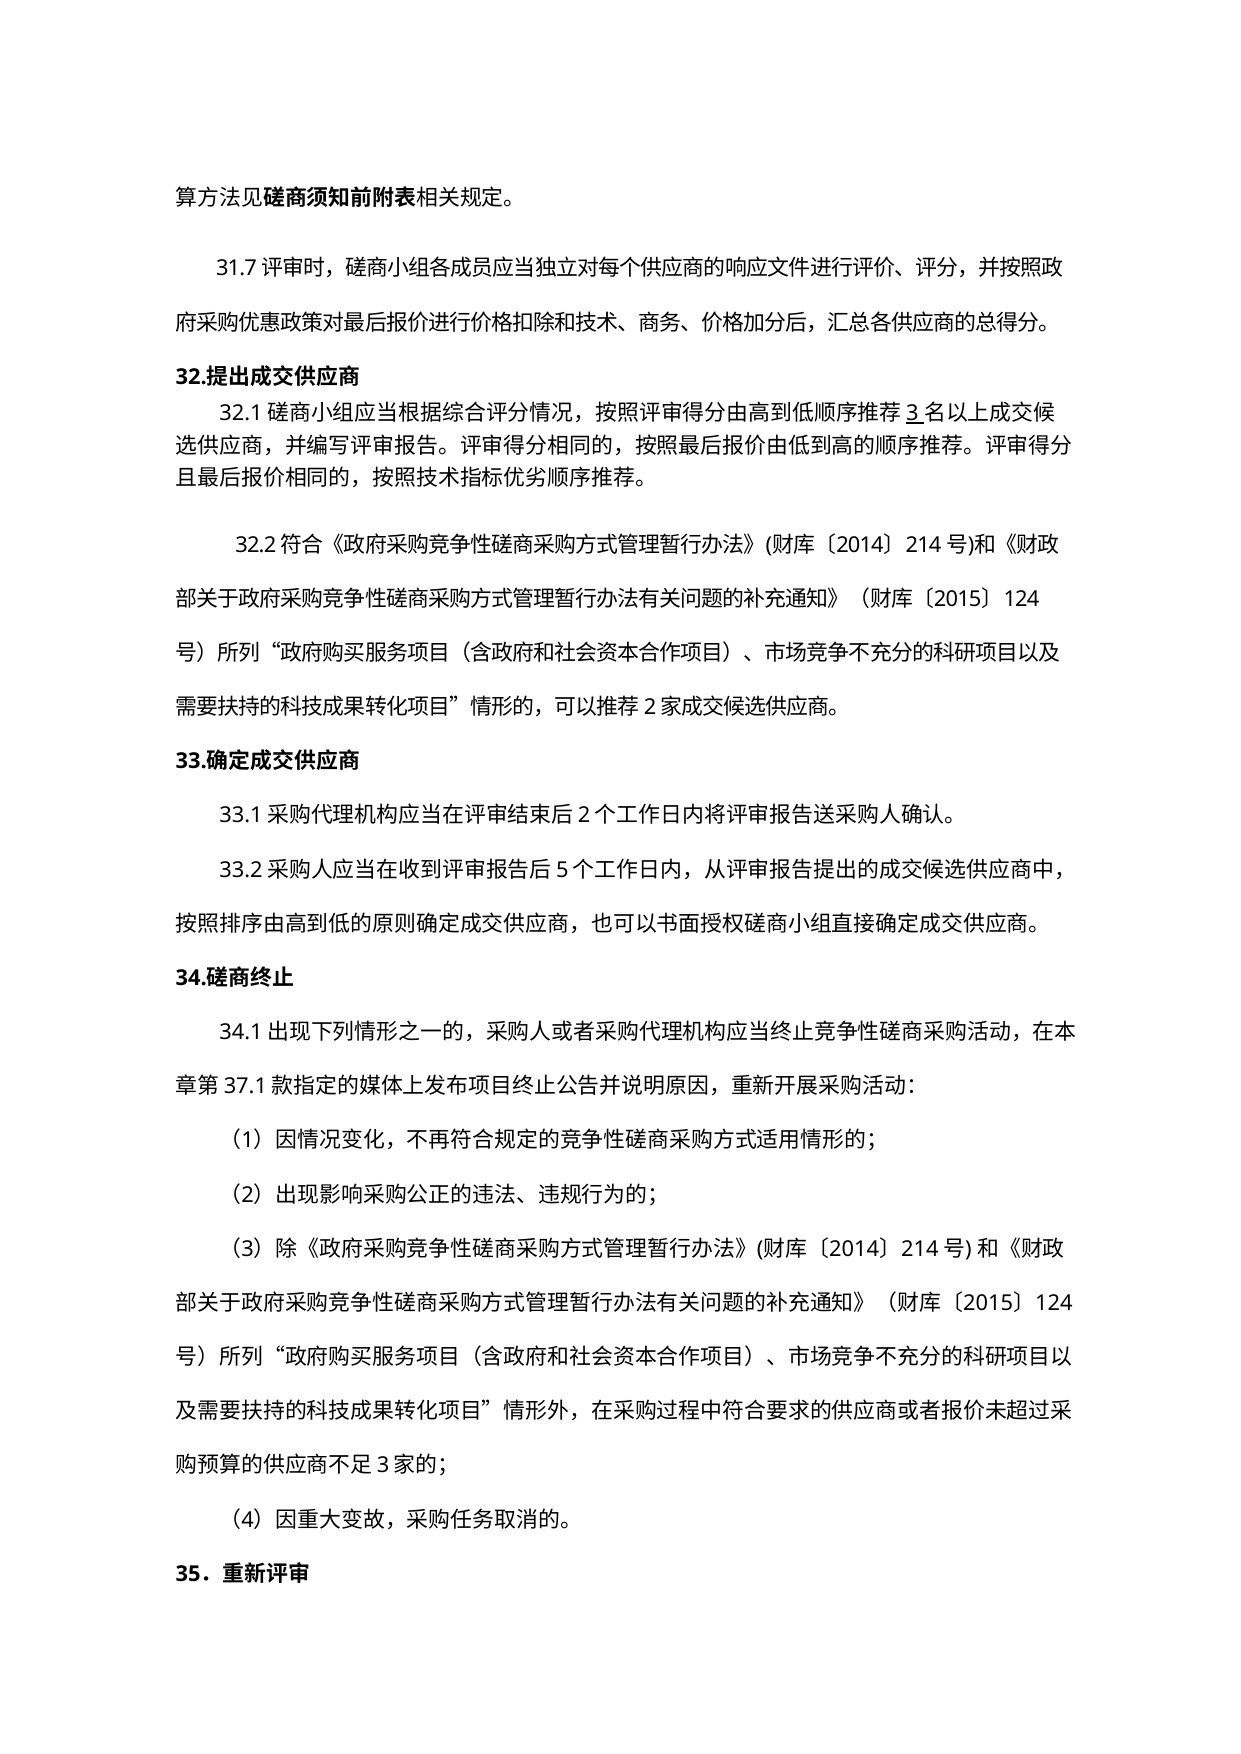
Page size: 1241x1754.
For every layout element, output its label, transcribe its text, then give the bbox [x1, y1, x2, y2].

text 32.1磋商小组应当根据综合评分情况，按照评审得分由高到低顺序推荐3 名以上成交候选供应商，并编写评审报告。评审得分相同的，按照最后报价由低到高的顺序推荐。评审得分且最后报价相同的，按照技术指标优劣顺序推荐。 [175, 395, 1077, 492]
text 33.1采购代理机构应当在评审结束后2个工作日内将评审报告送采购人确认。 [175, 779, 1077, 834]
text 32.提出成交供应商 [175, 341, 1077, 395]
text 35．重新评审 [175, 1538, 1077, 1592]
text 34.磋商终止 [175, 942, 1077, 996]
text （3）除《政府采购竞争性磋商采购方式管理暂行办法》(财库〔2014〕214号) 和《财政部关于政府采购竞争性磋商采购方式管理暂行办法有关问题的补充通知》（财库〔2015〕124号）所列“政府购买服务项目（含政府和社会资本合作项目）、市场竞争不充分的科研项目以及需要扶持的科技成果转化项目”情形外，在采购过程中符合要求的供应商或者报价未超过采购预算的供应商不足3家的； [175, 1213, 1077, 1484]
text （4）因重大变故，采购任务取消的。 [175, 1484, 1077, 1538]
text （1）因情况变化，不再符合规定的竞争性磋商采购方式适用情形的； [175, 1104, 1077, 1159]
text 34.1出现下列情形之一的，采购人或者采购代理机构应当终止竞争性磋商采购活动，在本章第37.1款指定的媒体上发布项目终止公告并说明原因，重新开展采购活动： [175, 996, 1077, 1104]
text 32.2符合《政府采购竞争性磋商采购方式管理暂行办法》(财库〔2014〕214号)和《财政部关于政府采购竞争性磋商采购方式管理暂行办法有关问题的补充通知》（财库〔2015〕124号）所列“政府购买服务项目（含政府和社会资本合作项目）、市场竞争不充分的科研项目以及需要扶持的科技成果转化项目”情形的，可以推荐2家成交候选供应商。 [175, 509, 1077, 725]
text 31.7评审时，磋商小组各成员应当独立对每个供应商的响应文件进行评价、评分，并按照政府采购优惠政策对最后报价进行价格扣除和技术、商务、价格加分后，汇总各供应商的总得分。 [175, 232, 1077, 341]
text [175, 162, 1077, 216]
text （2）出现影响采购公正的违法、违规行为的； [175, 1159, 1077, 1213]
text 33.确定成交供应商 [175, 725, 1077, 779]
text 33.2采购人应当在收到评审报告后5个工作日内，从评审报告提出的成交候选供应商中，按照排序由高到低的原则确定成交供应商，也可以书面授权磋商小组直接确定成交供应商。 [175, 834, 1077, 942]
